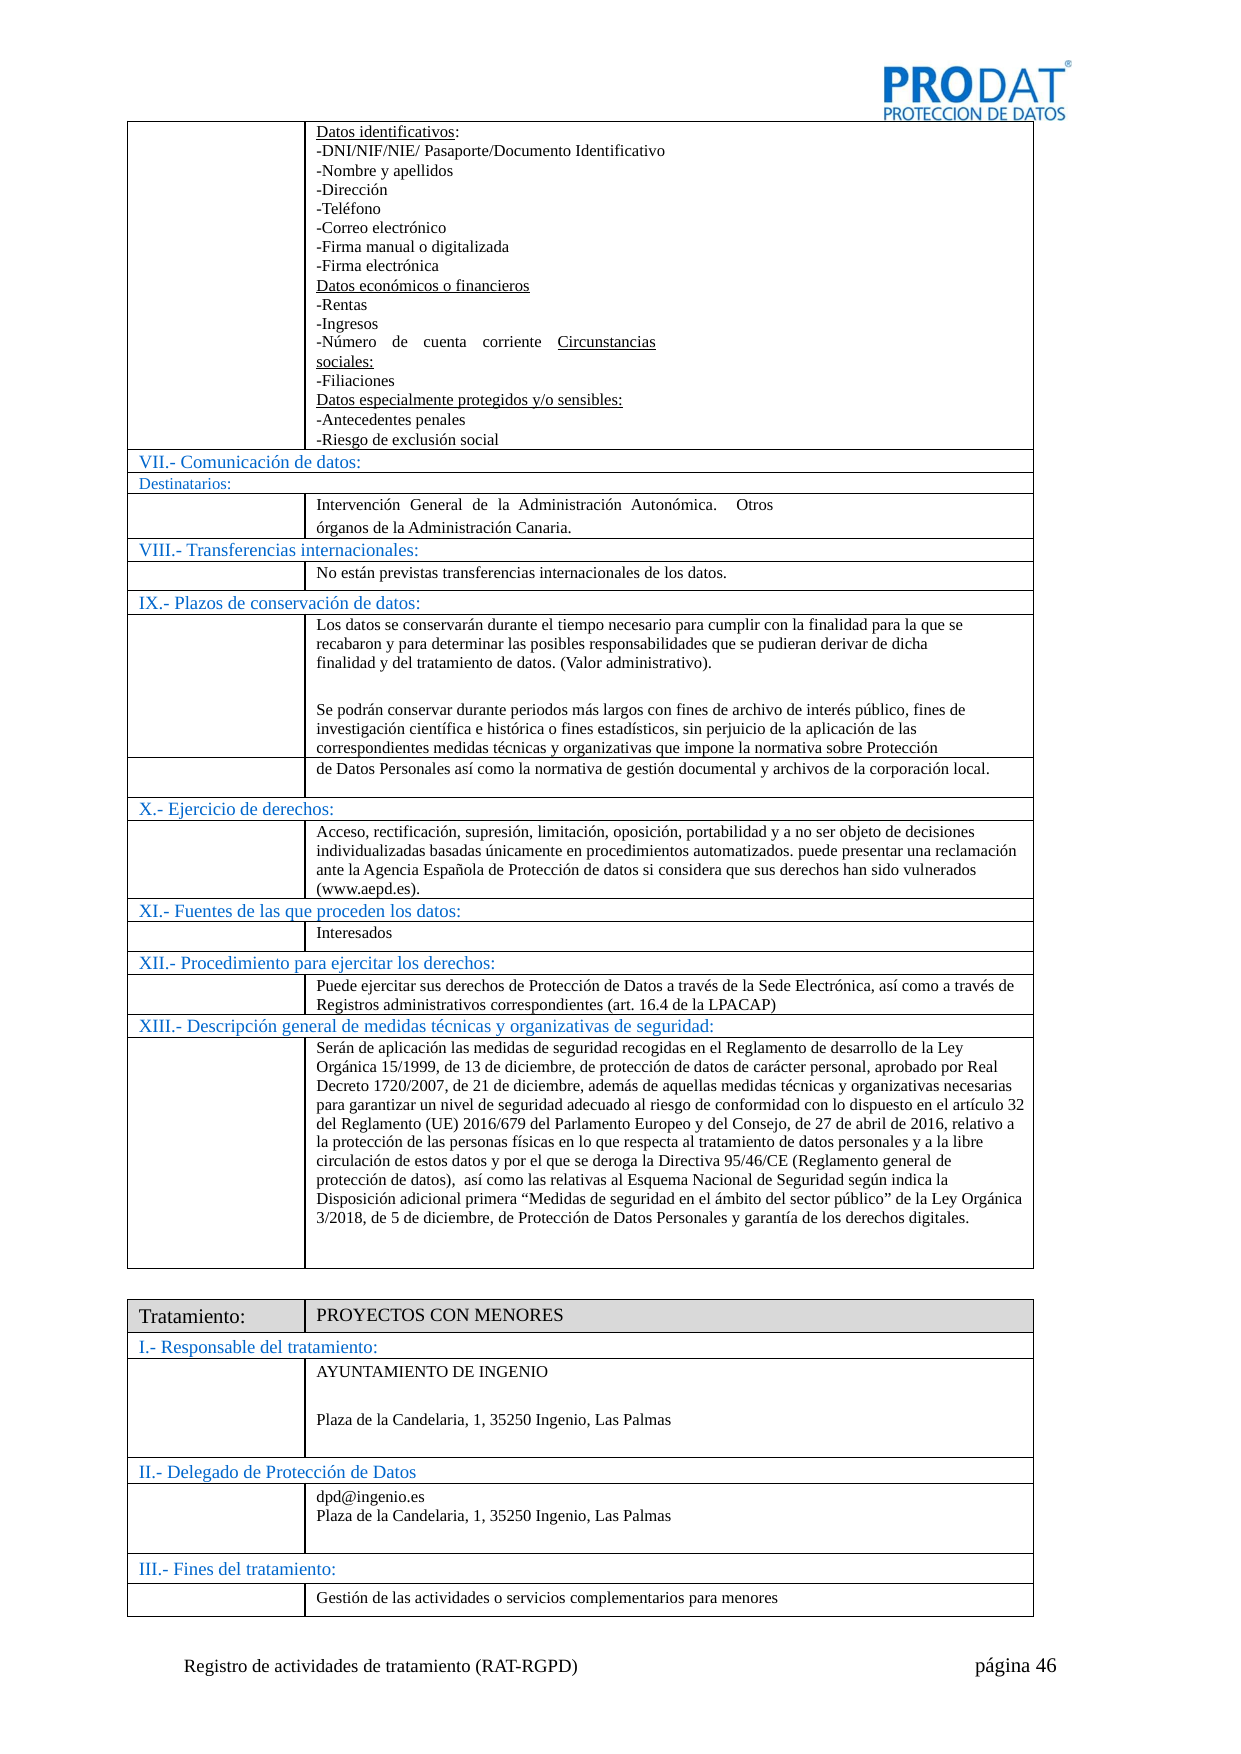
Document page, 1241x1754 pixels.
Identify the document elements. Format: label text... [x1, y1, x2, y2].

table_cell Puede ejercitar sus derechos de Protección de Datos a través de la Sede Electrónica, así como a través de Registros administrativos correspondientes (art. 16.4 de la LPACAP) [306, 975, 1033, 1014]
table_cell II.- Delegado de Protección de Datos [128, 1458, 1033, 1482]
table_cell III.- Fines del tratamiento: [128, 1554, 1033, 1583]
table_cell [128, 758, 304, 797]
table_cell [128, 1038, 304, 1268]
table_cell [128, 122, 304, 449]
table_cell VII.- Comunicación de datos: [128, 450, 1033, 472]
table_header PROYECTOS CON MENORES [306, 1300, 1033, 1332]
table_cell X.- Ejercicio de derechos: [128, 798, 1033, 820]
table_cell [128, 821, 304, 898]
table_cell [128, 1359, 304, 1457]
table_cell I.- Responsable del tratamiento: [128, 1333, 1033, 1358]
table_cell Datos identificativos: -DNI/NIF/NIE/ Pasaporte/Documento Identificativo -Nombre y apellidos -Dirección -Teléfono -Correo electrónico -Firma manual o digitalizada -Firma electrónica Datos económicos o financieros -Rentas -Ingresos -Número de cuenta corriente Circunstancias sociales: -Filiaciones Datos especialmente protegidos y/o sensibles: -Antecedentes penales -Riesgo de exclusión social [306, 122, 1033, 449]
table_cell [128, 922, 304, 951]
table_cell VIII.- Transferencias internacionales: [128, 539, 1033, 561]
table_cell Acceso, rectificación, supresión, limitación, oposición, portabilidad y a no ser objeto de decisiones individualizadas basadas únicamente en procedimientos automatizados. puede presentar una reclamación ante la Agencia Española de Protección de datos si considera que sus derechos han sido vulnerados (www.aepd.es). [306, 821, 1033, 898]
table_cell Serán de aplicación las medidas de seguridad recogidas en el Reglamento de desarrollo de la Ley Orgánica 15/1999, de 13 de diciembre, de protección de datos de carácter personal, aprobado por Real Decreto 1720/2007, de 21 de diciembre, además de aquellas medidas técnicas y organizativas necesarias para garantizar un nivel de seguridad adecuado al riesgo de conformidad con lo dispuesto en el artículo 32 del Reglamento (UE) 2016/679 del Parlamento Europeo y del Consejo, de 27 de abril de 2016, relativo a la protección de las personas físicas en lo que respecta al tratamiento de datos personales y a la libre circulación de estos datos y por el que se deroga la Directiva 95/46/CE (Reglamento general de protección de datos), así como las relativas al Esquema Nacional de Seguridad según indica la Disposición adicional primera “Medidas de seguridad en el ámbito del sector público” de la Ley Orgánica 3/2018, de 5 de diciembre, de Protección de Datos Personales y garantía de los derechos digitales. [306, 1038, 1033, 1268]
table_cell AYUNTAMIENTO DE INGENIO Plaza de la Candelaria, 1, 35250 Ingenio, Las Palmas [306, 1359, 1033, 1457]
table_cell Interesados [306, 922, 1033, 951]
table_cell XII.- Procedimiento para ejercitar los derechos: [128, 952, 1033, 974]
table_cell de Datos Personales así como la normativa de gestión documental y archivos de la corporación local. [306, 758, 1033, 797]
table_cell [128, 1584, 304, 1616]
table_cell Gestión de las actividades o servicios complementarios para menores [306, 1584, 1033, 1616]
table_cell [128, 975, 304, 1014]
table_cell [128, 1484, 304, 1553]
table_header Tratamiento: [128, 1300, 304, 1332]
table_cell XI.- Fuentes de las que proceden los datos: [128, 899, 1033, 921]
picture [883, 60, 1072, 121]
table_cell dpd@ingenio.es Plaza de la Candelaria, 1, 35250 Ingenio, Las Palmas [306, 1484, 1033, 1553]
table_cell Destinatarios: [128, 473, 1033, 493]
table_cell Los datos se conservarán durante el tiempo necesario para cumplir con la finalidad para la que se recabaron y para determinar las posibles responsabilidades que se pudieran derivar de dicha finalidad y del tratamiento de datos. (Valor administrativo). Se podrán conservar durante periodos más largos con fines de archivo de interés público, fines de investigación científica e histórica o fines estadísticos, sin perjuicio de la aplicación de las correspondientes medidas técnicas y organizativas que impone la normativa sobre Protección [306, 615, 1033, 757]
table_cell Intervención General de la Administración Autonómica. Otros órganos de la Administración Canaria. [306, 494, 1033, 538]
table_cell [128, 562, 304, 590]
table_cell No están previstas transferencias internacionales de los datos. [306, 562, 1033, 590]
table_cell [128, 615, 304, 757]
table_cell IX.- Plazos de conservación de datos: [128, 591, 1033, 613]
table_cell [128, 494, 304, 538]
table_cell XIII.- Descripción general de medidas técnicas y organizativas de seguridad: [128, 1015, 1033, 1037]
